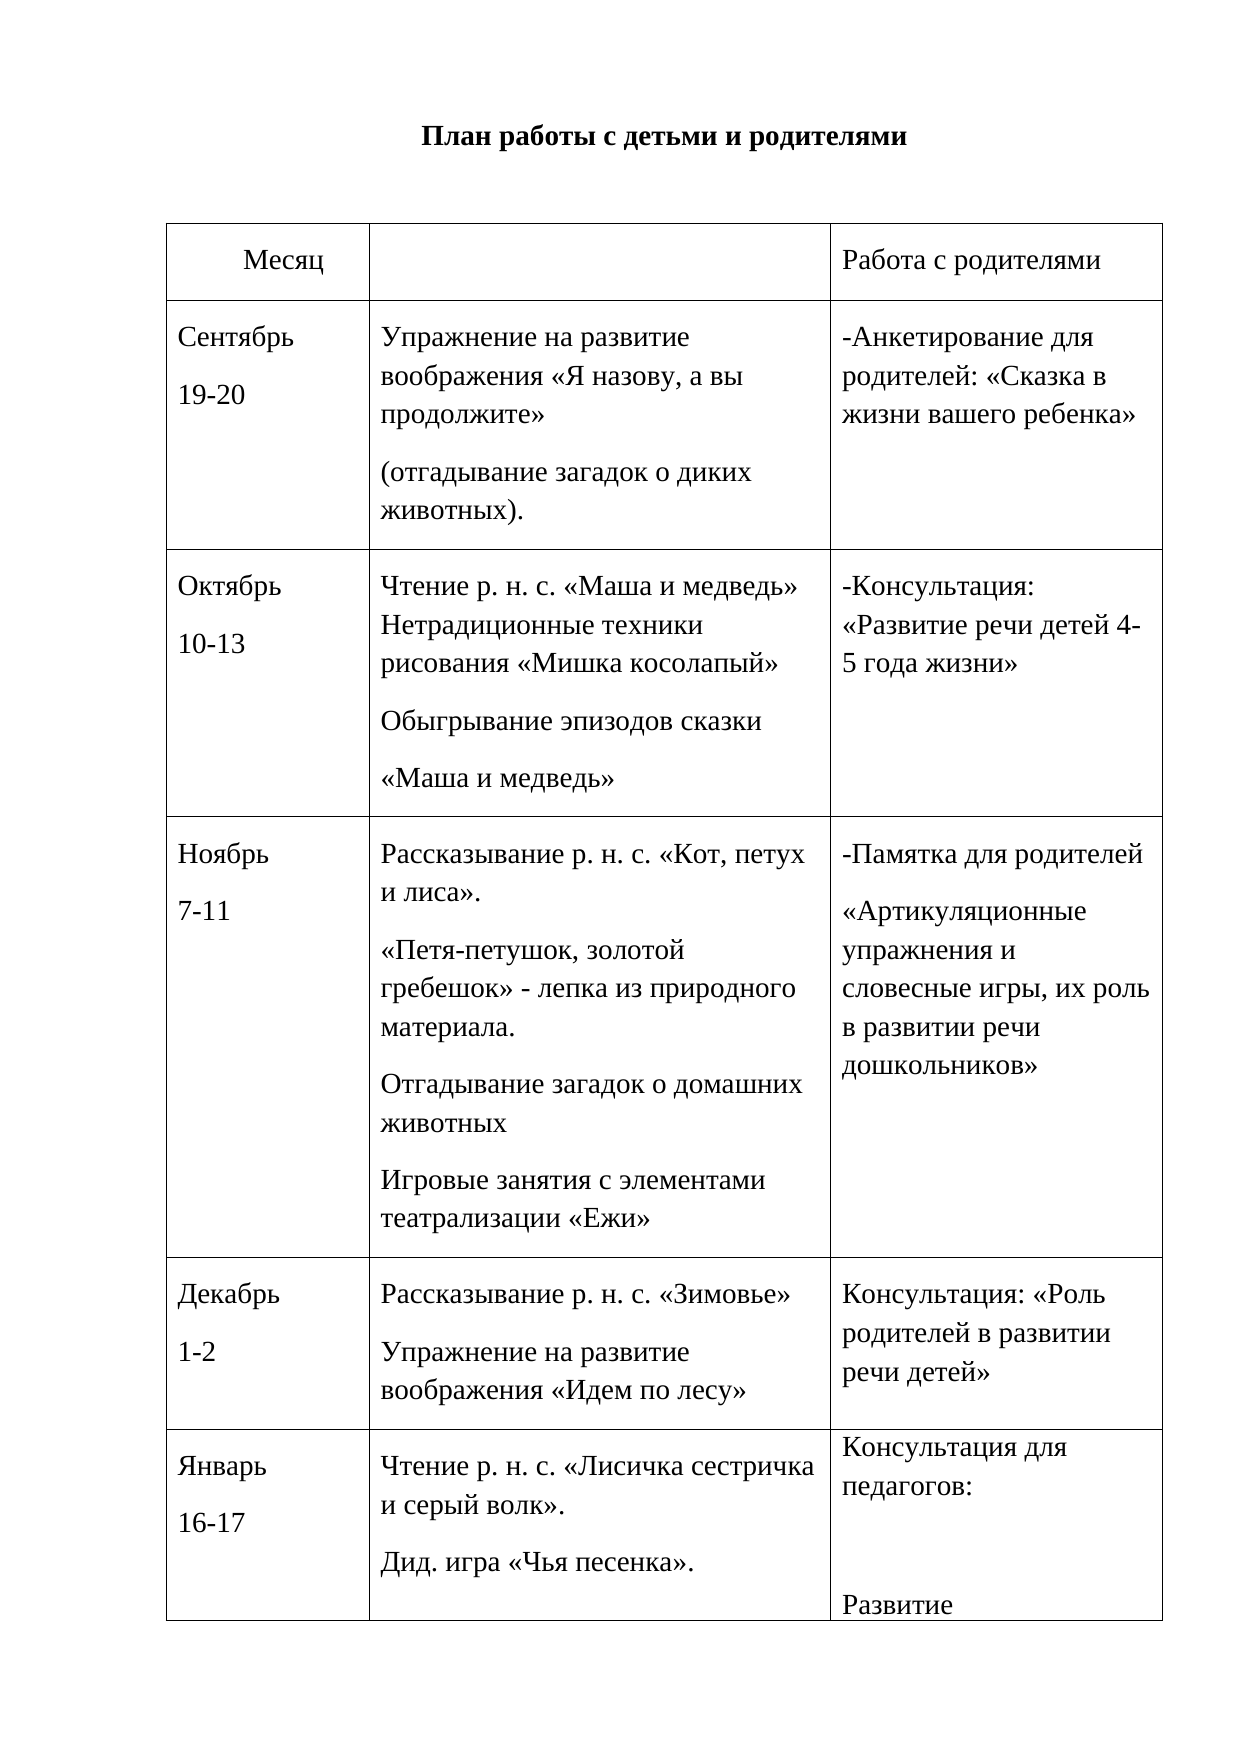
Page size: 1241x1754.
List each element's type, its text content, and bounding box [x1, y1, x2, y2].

table_cell Декабрь 1-2 [167, 1258, 369, 1428]
table_cell -Консультация: «Развитие речи детей 4-5 года жизни» [831, 550, 1162, 816]
table_cell Рассказывание р. н. с. «Зимовье» Упражнение на развитие воображения «Идем по лесу» [370, 1258, 830, 1428]
table_cell Ноябрь 7-11 [167, 817, 369, 1257]
table_cell -Анкетирование для родителей: «Сказка в жизни вашего ребенка» [831, 301, 1162, 549]
text План работы с детьми и родителями [177, 118, 1152, 152]
table_cell Рассказывание р. н. с. «Кот, петух и лиса». «Петя-петушок, золотой гребешок» - лепка из природного материала. Отгадывание загадок о домашних животных Игровые занятия с элементами театрализации «Ежи» [370, 817, 830, 1257]
table_cell Консультация: «Роль родителей в развитии речи детей» [831, 1258, 1162, 1428]
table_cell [831, 1430, 1162, 1620]
table_cell -Памятка для родителей «Артикуляционные упражнения и словесные игры, их роль в развитии речи дошкольников» [831, 817, 1162, 1257]
table_header Работа с родителями [831, 224, 1162, 300]
table_cell Сентябрь 19-20 [167, 301, 369, 549]
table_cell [370, 1430, 830, 1620]
table_cell Январь 16-17 [167, 1430, 369, 1620]
table_header [370, 224, 830, 300]
table_cell Октябрь 10-13 [167, 550, 369, 816]
table_cell Чтение р. н. с. «Маша и медведь» Нетрадиционные техники рисования «Мишка косолапый» Обыгрывание эпизодов сказки «Маша и медведь» [370, 550, 830, 816]
table_cell Упражнение на развитие воображения «Я назову, а вы продолжите» (отгадывание загадок о диких животных). [370, 301, 830, 549]
table_header Месяц [167, 224, 369, 300]
